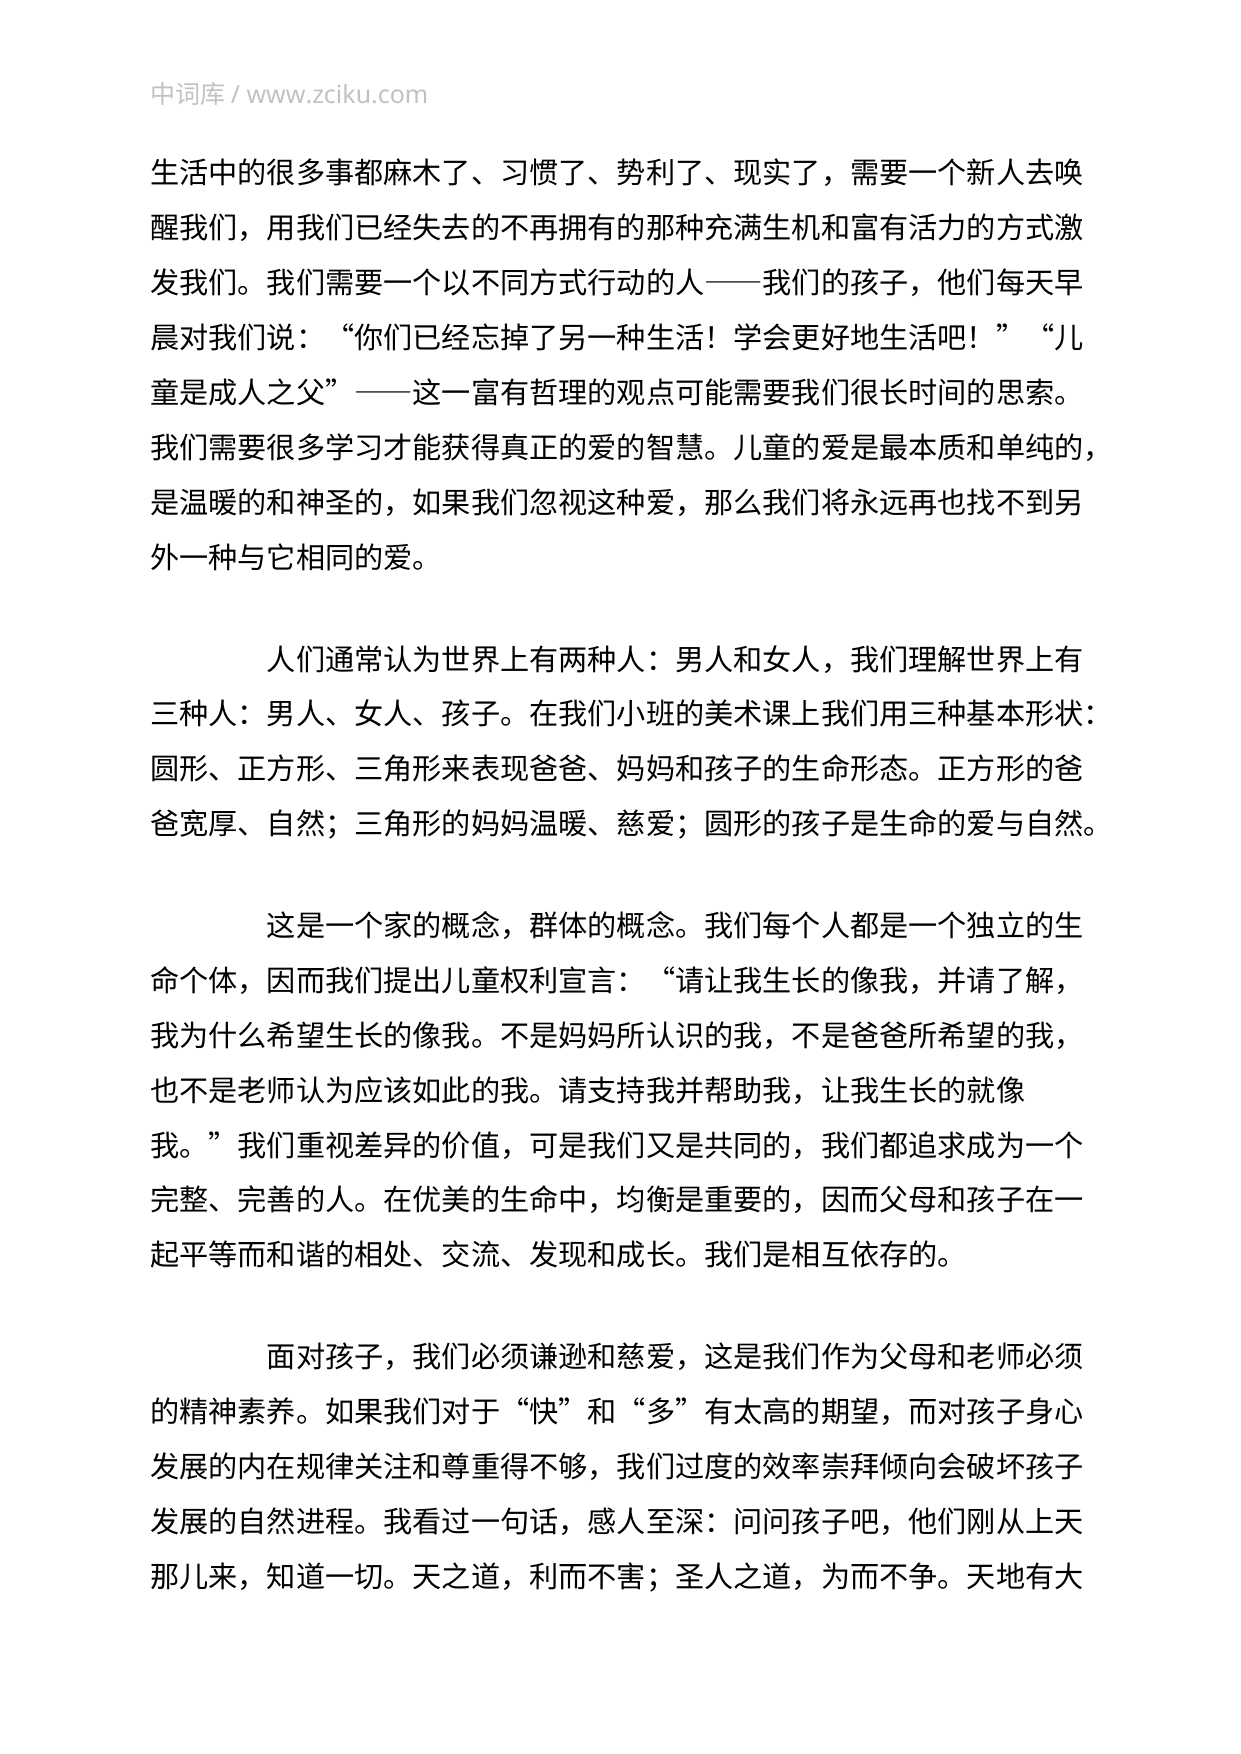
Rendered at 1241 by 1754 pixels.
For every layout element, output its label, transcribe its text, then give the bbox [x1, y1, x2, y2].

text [150, 150, 1090, 577]
text 这是一个家的概念，群体的概念。我们每个人都是一个独立的生命个体，因而我们提出儿童权利宣言：“请让我生长的像我，并请了解，我为什么希望生长的像我。不是妈妈所认识的我，不是爸爸所希望的我，也不是老师认为应该如此的我。请支持我并帮助我，让我生长的就像我。”我们重视差异的价值，可是我们又是共同的，我们都追求成为一个完整、完善的人。在优美的生命中，均衡是重要的，因而父母和孩子在一起平等而和谐的相处、交流、发现和成长。我们是相互依存的。 [150, 902, 1090, 1274]
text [150, 1334, 1090, 1596]
text 人们通常认为世界上有两种人：男人和女人，我们理解世界上有三种人：男人、女人、孩子。在我们小班的美术课上我们用三种基本形状：圆形、正方形、三角形来表现爸爸、妈妈和孩子的生命形态。正方形的爸爸宽厚、自然；三角形的妈妈温暖、慈爱；圆形的孩子是生命的爱与自然。 [150, 636, 1090, 843]
